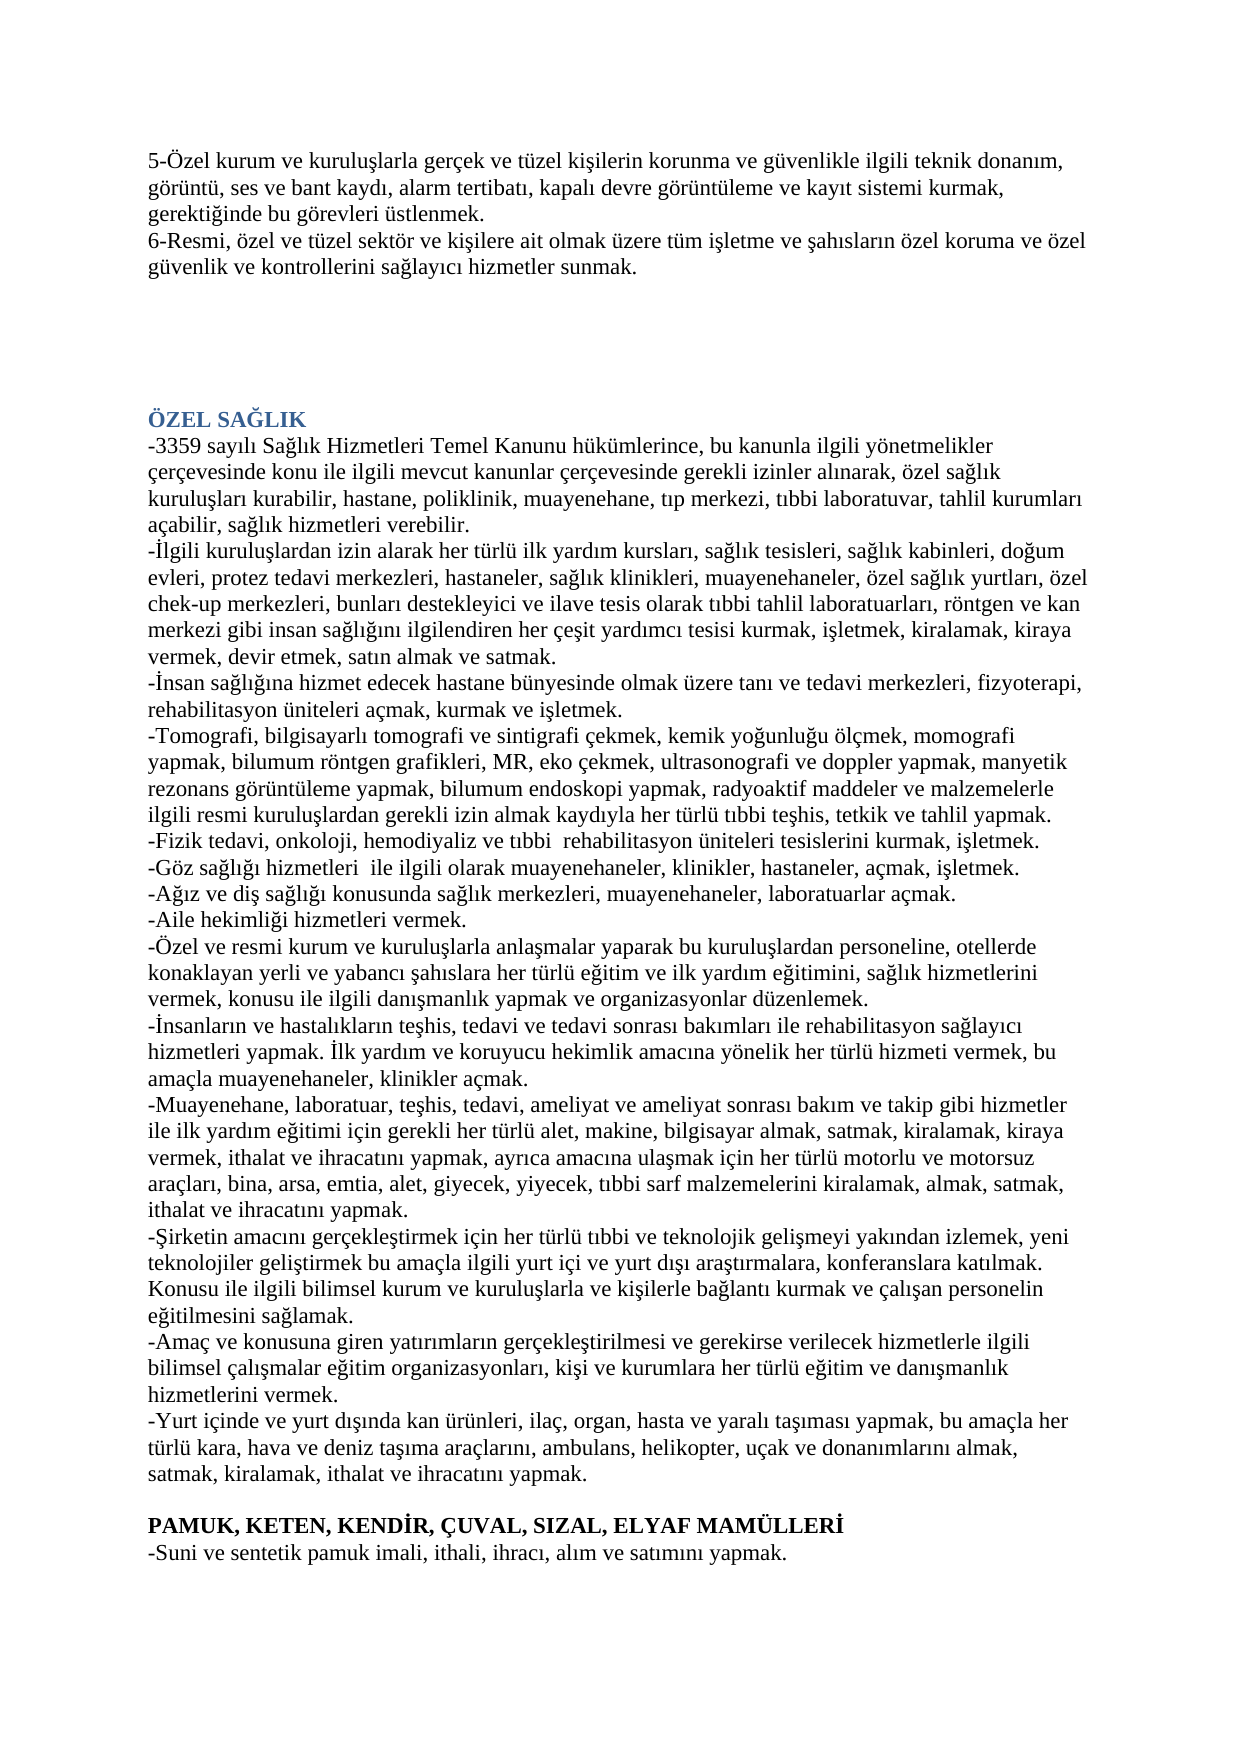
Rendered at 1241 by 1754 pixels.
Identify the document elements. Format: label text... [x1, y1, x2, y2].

text -İnsan sağlığına hizmet edecek hastane bünyesinde olmak üzere tanı ve tedavi merkezleri, fizyoterapi, rehabilitasyon üniteleri açmak, kurmak ve işletmek. [148, 669, 1093, 722]
text PAMUK, KETEN, KENDİR, ÇUVAL, SIZAL, ELYAF MAMÜLLERİ [148, 1513, 1093, 1539]
text -3359 sayılı Sağlık Hizmetleri Temel Kanunu hükümlerince, bu kanunla ilgili yönetmelikler çerçevesinde konu ile ilgili mevcut kanunlar çerçevesinde gerekli izinler alınarak, özel sağlık kuruluşları kurabilir, hastane, poliklinik, muayenehane, tıp merkezi, tıbbi laboratuvar, tahlil kurumları açabilir, sağlık hizmetleri verebilir. [148, 432, 1093, 537]
text -Aile hekimliği hizmetleri vermek. [148, 906, 1093, 933]
text -Muayenehane, laboratuar, teşhis, tedavi, ameliyat ve ameliyat sonrası bakım ve takip gibi hizmetler ile ilk yardım eğitimi için gerekli her türlü alet, makine, bilgisayar almak, satmak, kiralamak, kiraya vermek, ithalat ve ihracatını yapmak, ayrıca amacına ulaşmak için her türlü motorlu ve motorsuz araçları, bina, arsa, emtia, alet, giyecek, yiyecek, tıbbi sarf malzemelerini kiralamak, almak, satmak, ithalat ve ihracatını yapmak. [148, 1091, 1093, 1223]
text -Şirketin amacını gerçekleştirmek için her türlü tıbbi ve teknolojik gelişmeyi yakından izlemek, yeni teknolojiler geliştirmek bu amaçla ilgili yurt içi ve yurt dışı araştırmalara, konferanslara katılmak. Konusu ile ilgili bilimsel kurum ve kuruluşlarla ve kişilerle bağlantı kurmak ve çalışan personelin eğitilmesini sağlamak. [148, 1223, 1093, 1328]
text -Amaç ve konusuna giren yatırımların gerçekleştirilmesi ve gerekirse verilecek hizmetlerle ilgili bilimsel çalışmalar eğitim organizasyonları, kişi ve kurumlara her türlü eğitim ve danışmanlık hizmetlerini vermek. [148, 1328, 1093, 1407]
text -Ağız ve diş sağlığı konusunda sağlık merkezleri, muayenehaneler, laboratuarlar açmak. [148, 880, 1093, 906]
text -İlgili kuruluşlardan izin alarak her türlü ilk yardım kursları, sağlık tesisleri, sağlık kabinleri, doğum evleri, protez tedavi merkezleri, hastaneler, sağlık klinikleri, muayenehaneler, özel sağlık yurtları, özel chek-up merkezleri, bunları destekleyici ve ilave tesis olarak tıbbi tahlil laboratuarları, röntgen ve kan merkezi gibi insan sağlığını ilgilendiren her çeşit yardımcı tesisi kurmak, işletmek, kiralamak, kiraya vermek, devir etmek, satın almak ve satmak. [148, 537, 1093, 669]
text 6-Resmi, özel ve tüzel sektör ve kişilere ait olmak üzere tüm işletme ve şahısların özel koruma ve özel güvenlik ve kontrollerini sağlayıcı hizmetler sunmak. [148, 227, 1093, 279]
text -Tomografi, bilgisayarlı tomografi ve sintigrafi çekmek, kemik yoğunluğu ölçmek, momografi yapmak, bilumum röntgen grafikleri, MR, eko çekmek, ultrasonografi ve doppler yapmak, manyetik rezonans görüntüleme yapmak, bilumum endoskopi yapmak, radyoaktif maddeler ve malzemelerle ilgili resmi kuruluşlardan gerekli izin almak kaydıyla her türlü tıbbi teşhis, tetkik ve tahlil yapmak. [148, 722, 1093, 827]
text 5-Özel kurum ve kuruluşlarla gerçek ve tüzel kişilerin korunma ve güvenlikle ilgili teknik donanım, görüntü, ses ve bant kaydı, alarm tertibatı, kapalı devre görüntüleme ve kayıt sistemi kurmak, gerektiğinde bu görevleri üstlenmek. [148, 148, 1093, 227]
text -Fizik tedavi, onkoloji, hemodiyaliz ve tıbbi rehabilitasyon üniteleri tesislerini kurmak, işletmek. [148, 827, 1093, 854]
text -İnsanların ve hastalıkların teşhis, tedavi ve tedavi sonrası bakımları ile rehabilitasyon sağlayıcı hizmetleri yapmak. İlk yardım ve koruyucu hekimlik amacına yönelik her türlü hizmeti vermek, bu amaçla muayenehaneler, klinikler açmak. [148, 1012, 1093, 1091]
subtitle ÖZEL SAĞLIK [148, 406, 1093, 432]
text -Yurt içinde ve yurt dışında kan ürünleri, ilaç, organ, hasta ve yaralı taşıması yapmak, bu amaçla her türlü kara, hava ve deniz taşıma araçlarını, ambulans, helikopter, uçak ve donanımlarını almak, satmak, kiralamak, ithalat ve ihracatını yapmak. [148, 1407, 1093, 1486]
text -Göz sağlığı hizmetleri ile ilgili olarak muayenehaneler, klinikler, hastaneler, açmak, işletmek. [148, 854, 1093, 880]
text -Özel ve resmi kurum ve kuruluşlarla anlaşmalar yaparak bu kuruluşlardan personeline, otellerde konaklayan yerli ve yabancı şahıslara her türlü eğitim ve ilk yardım eğitimini, sağlık hizmetlerini vermek, konusu ile ilgili danışmanlık yapmak ve organizasyonlar düzenlemek. [148, 933, 1093, 1012]
text -Suni ve sentetik pamuk imali, ithali, ihracı, alım ve satımını yapmak. [148, 1539, 1093, 1565]
